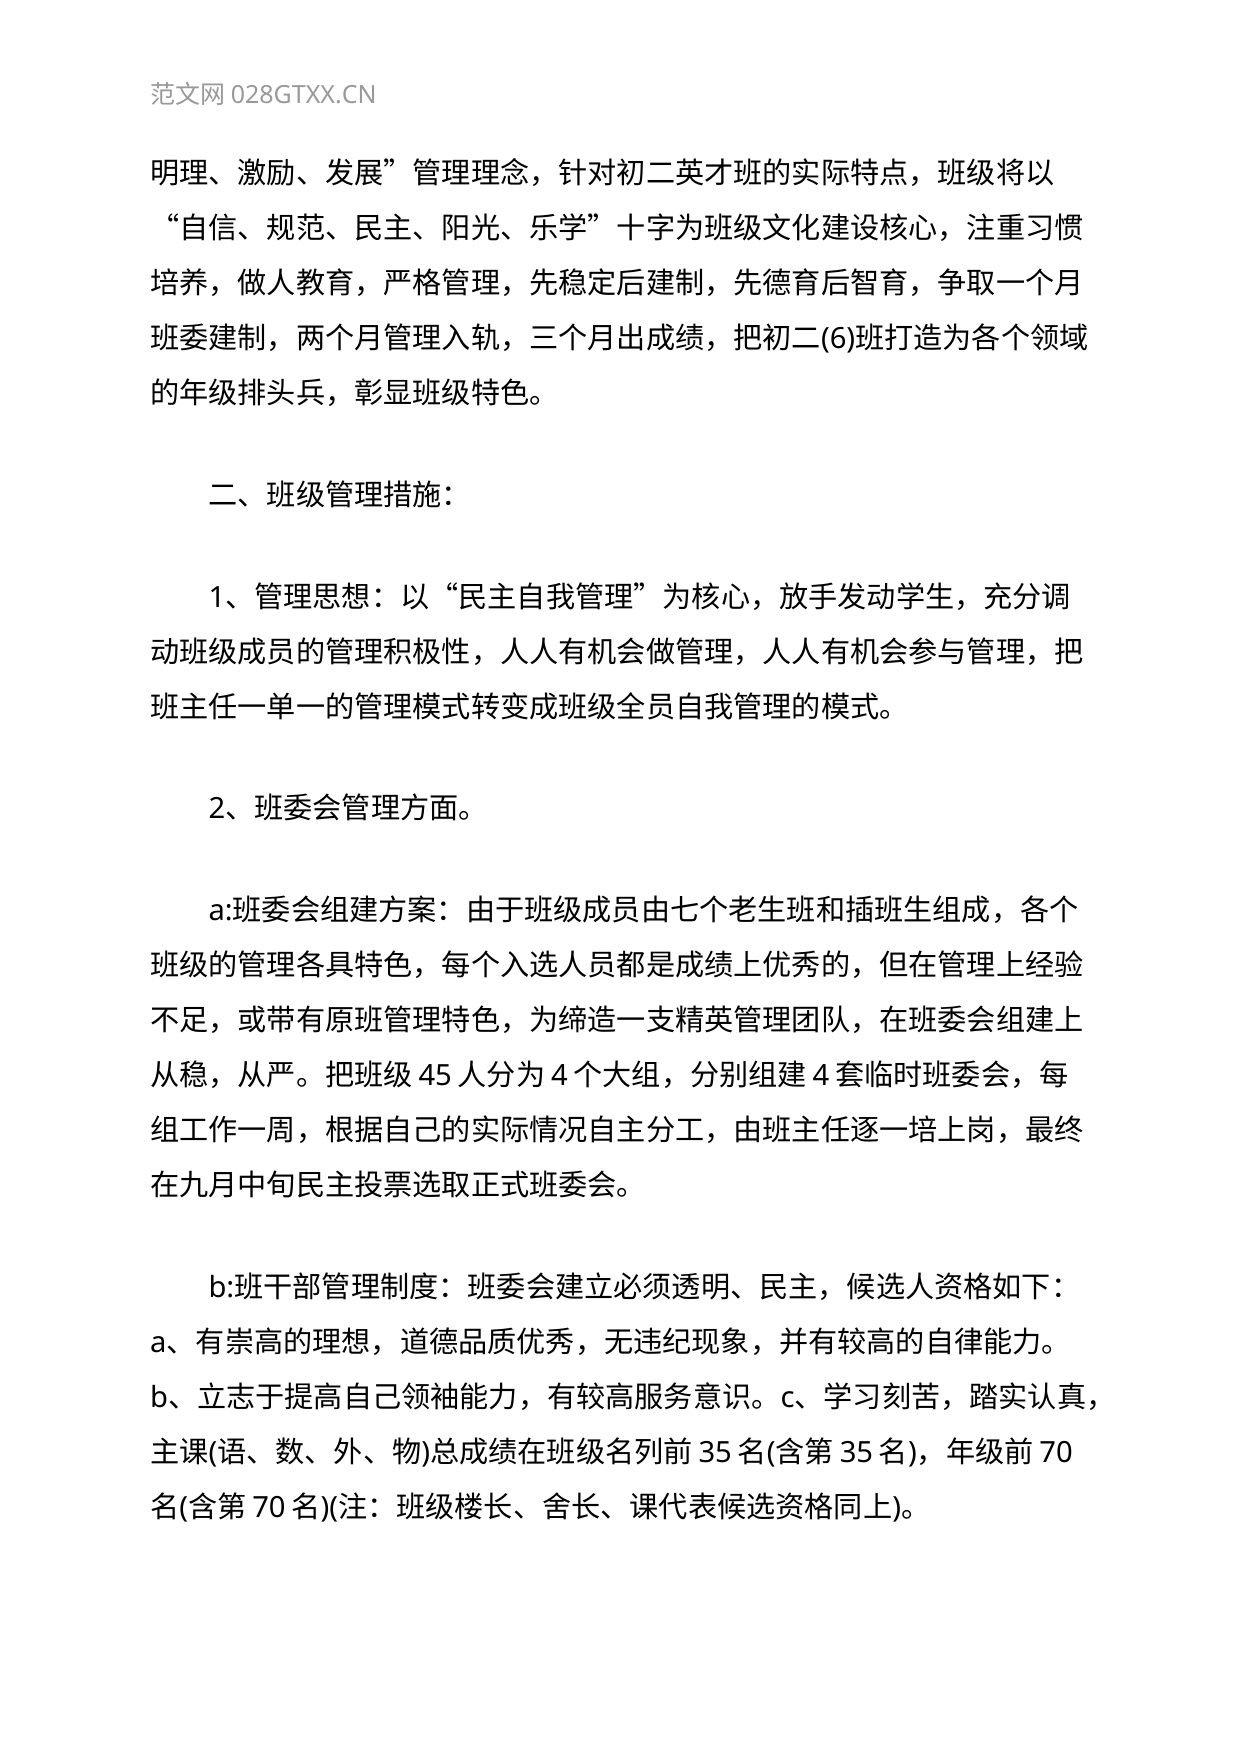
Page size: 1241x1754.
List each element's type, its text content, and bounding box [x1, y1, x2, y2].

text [150, 150, 1090, 412]
text b:班干部管理制度：班委会建立必须透明、民主，候选人资格如下：a、有崇高的理想，道德品质优秀，无违纪现象，并有较高的自律能力。b、立志于提高自己领袖能力，有较高服务意识。c、学习刻苦，踏实认真，主课(语、数、外、物)总成绩在班级名列前35名(含第35名)，年级前70名(含第70名)(注：班级楼长、舍长、课代表候选资格同上)。 [150, 1263, 1090, 1526]
text a:班委会组建方案：由于班级成员由七个老生班和插班生组成，各个班级的管理各具特色，每个入选人员都是成绩上优秀的，但在管理上经验不足，或带有原班管理特色，为缔造一支精英管理团队，在班委会组建上从稳，从严。把班级45人分为4个大组，分别组建4套临时班委会，每组工作一周，根据自己的实际情况自主分工，由班主任逐一培上岗，最终在九月中旬民主投票选取正式班委会。 [150, 887, 1090, 1204]
text 二、班级管理措施： [150, 471, 1090, 514]
text 1、管理思想：以“民主自我管理”为核心，放手发动学生，充分调动班级成员的管理积极性，人人有机会做管理，人人有机会参与管理，把班主任一单一的管理模式转变成班级全员自我管理的模式。 [150, 573, 1090, 725]
text 2、班委会管理方面。 [150, 785, 1090, 827]
